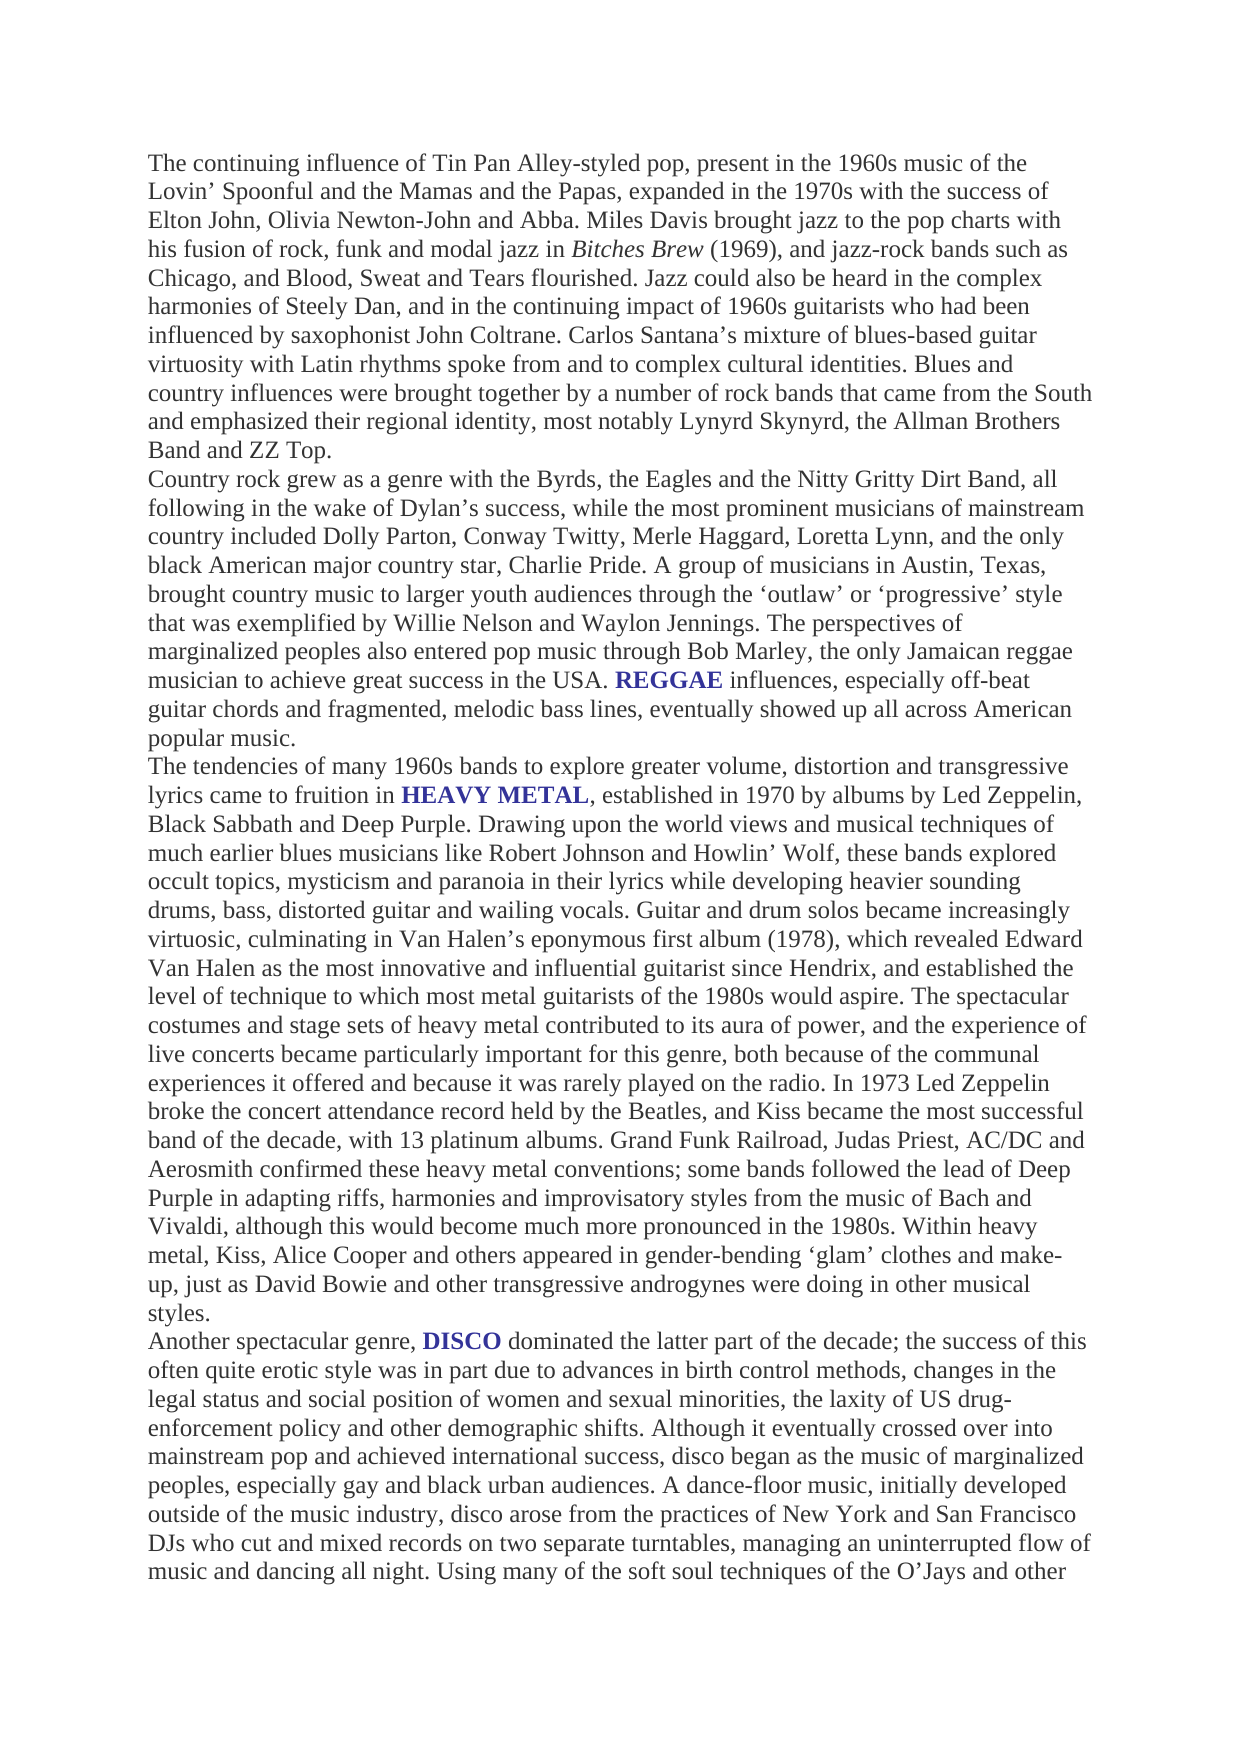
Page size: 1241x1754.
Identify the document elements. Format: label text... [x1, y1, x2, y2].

text The continuing influence of Tin Pan Alley-styled pop, present in the 1960s music of the Lovin’ Spoonful and the Mamas and the Papas, expanded in the 1970s with the success of Elton John, Olivia Newton-John and Abba. Miles Davis brought jazz to the pop charts with his fusion of rock, funk and modal jazz in Bitches Brew (1969), and jazz-rock bands such as Chicago, and Blood, Sweat and Tears flourished. Jazz could also be heard in the complex harmonies of Steely Dan, and in the continuing impact of 1960s guitarists who had been influenced by saxophonist John Coltrane. Carlos Santana’s mixture of blues-based guitar virtuosity with Latin rhythms spoke from and to complex cultural identities. Blues and country influences were brought together by a number of rock bands that came from the South and emphasized their regional identity, most notably Lynyrd Skynyrd, the Allman Brothers Band and ZZ Top. [148, 148, 1093, 464]
text The tendencies of many 1960s bands to explore greater volume, distortion and transgressive lyrics came to fruition in HEAVY METAL, established in 1970 by albums by Led Zeppelin, Black Sabbath and Deep Purple. Drawing upon the world views and musical techniques of much earlier blues musicians like Robert Johnson and Howlin’ Wolf, these bands explored occult topics, mysticism and paranoia in their lyrics while developing heavier sounding drums, bass, distorted guitar and wailing vocals. Guitar and drum solos became increasingly virtuosic, culminating in Van Halen’s eponymous first album (1978), which revealed Edward Van Halen as the most innovative and influential guitarist since Hendrix, and established the level of technique to which most metal guitarists of the 1980s would aspire. The spectacular costumes and stage sets of heavy metal contributed to its aura of power, and the experience of live concerts became particularly important for this genre, both because of the communal experiences it offered and because it was rarely played on the radio. In 1973 Led Zeppelin broke the concert attendance record held by the Beatles, and Kiss became the most successful band of the decade, with 13 platinum albums. Grand Funk Railroad, Judas Priest, AC/DC and Aerosmith confirmed these heavy metal conventions; some bands followed the lead of Deep Purple in adapting riffs, harmonies and improvisatory styles from the music of Bach and Vivaldi, although this would become much more pronounced in the 1980s. Within heavy metal, Kiss, Alice Cooper and others appeared in gender-bending ‘glam’ clothes and make-up, just as David Bowie and other transgressive androgynes were doing in other musical styles. [148, 751, 1093, 1326]
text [148, 1326, 1093, 1585]
text Country rock grew as a genre with the Byrds, the Eagles and the Nitty Gritty Dirt Band, all following in the wake of Dylan’s success, while the most prominent musicians of mainstream country included Dolly Parton, Conway Twitty, Merle Haggard, Loretta Lynn, and the only black American major country star, Charlie Pride. A group of musicians in Austin, Texas, brought country music to larger youth audiences through the ‘outlaw’ or ‘progressive’ style that was exemplified by Willie Nelson and Waylon Jennings. The perspectives of marginalized peoples also entered pop music through Bob Marley, the only Jamaican reggae musician to achieve great success in the USA. REGGAE influences, especially off-beat guitar chords and fragmented, melodic bass lines, eventually showed up all across American popular music. [148, 464, 1093, 751]
